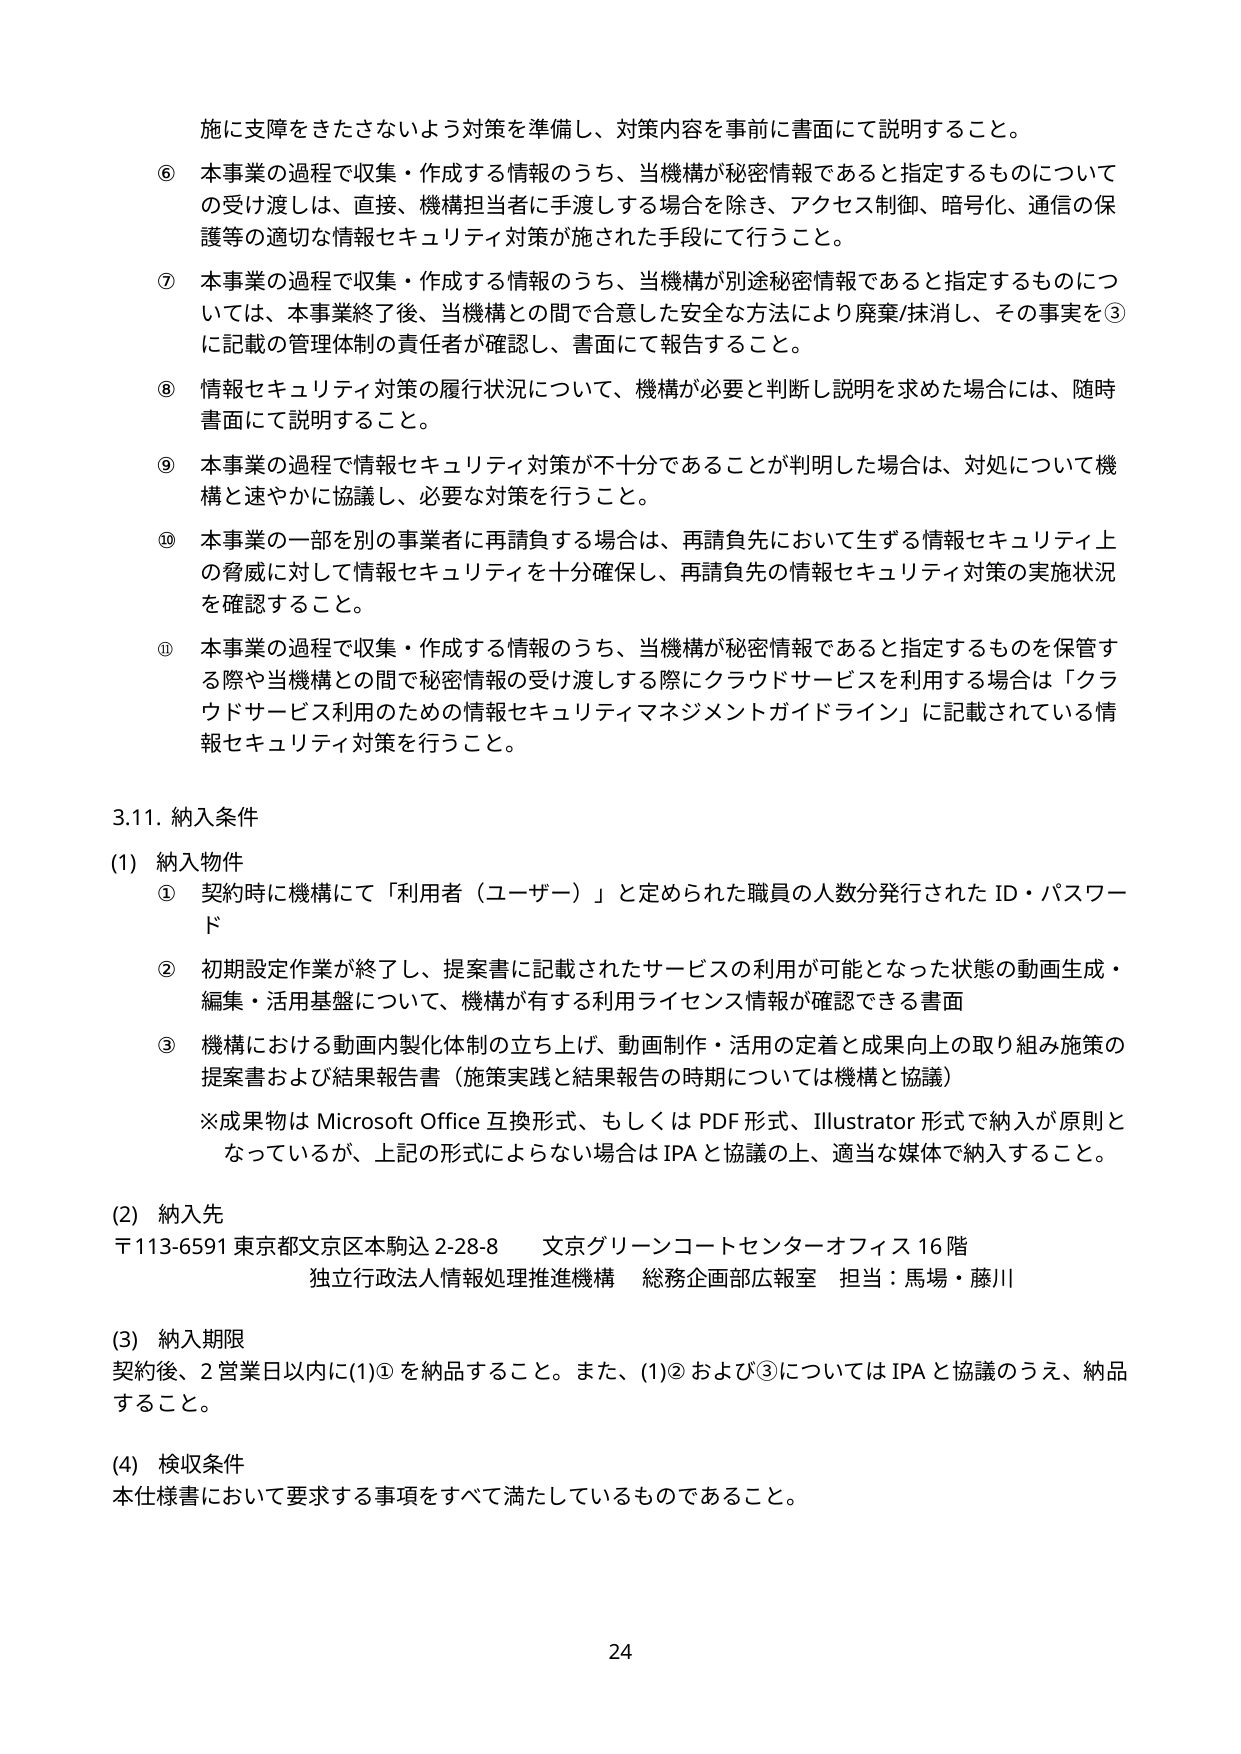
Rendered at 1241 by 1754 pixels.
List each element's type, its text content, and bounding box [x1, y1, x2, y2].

list 情報セキュリティ対策の履行状況について、機構が必要と判断し説明を求めた場合には、随時書面にて説明すること。 [156, 372, 1128, 435]
list 初期設定作業が終了し、提案書に記載されたサービスの利用が可能となった状態の動画生成・編集・活用基盤について、機構が有する利用ライセンス情報が確認できる書面 [157, 952, 1128, 1016]
list 本事業の過程で収集・作成する情報のうち、当機構が別途秘密情報であると指定するものについては、本事業終了後、当機構との間で合意した安全な方法により廃棄/抹消し、その事実を③に記載の管理体制の責任者が確認し、書面にて報告すること。 [156, 264, 1128, 359]
text 〒113-6591東京都文京区本駒込2-28-8 文京グリーンコートセンターオフィス16階 [112, 1229, 1128, 1261]
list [156, 112, 1128, 144]
text 契約後、2営業日以内に(1)①を納品すること。また、(1)②および③についてはIPAと協議のうえ、納品すること。 [112, 1354, 1128, 1418]
text 独立行政法人情報処理推進機構 総務企画部広報室 担当：馬場・藤川 [112, 1261, 1128, 1293]
list 本事業の一部を別の事業者に再請負する場合は、再請負先において生ずる情報セキュリティ上の脅威に対して情報セキュリティを十分確保し、再請負先の情報セキュリティ対策の実施状況を確認すること。 [157, 523, 1128, 619]
list ※成果物はMicrosoft Office互換形式、もしくはPDF形式、Illustrator形式で納入が原則となっているが、上記の形式によらない場合はIPAと協議の上、適当な媒体で納入すること。 [200, 1104, 1128, 1168]
list 納入条件 [112, 800, 1128, 832]
list 納入期限 [112, 1322, 1128, 1354]
list 検収条件 [112, 1447, 1128, 1479]
list 納入先 [112, 1197, 1128, 1229]
text 本仕様書において要求する事項をすべて満たしているものであること。 [112, 1479, 1128, 1511]
list 本事業の過程で収集・作成する情報のうち、当機構が秘密情報であると指定するものを保管する際や当機構との間で秘密情報の受け渡しする際にクラウドサービスを利用する場合は「クラウドサービス利用のための情報セキュリティマネジメントガイドライン」に記載されている情報セキュリティ対策を行うこと。 [157, 631, 1128, 758]
list 本事業の過程で情報セキュリティ対策が不十分であることが判明した場合は、対処について機構と速やかに協議し、必要な対策を行うこと。 [156, 448, 1128, 511]
list 機構における動画内製化体制の立ち上げ、動画制作・活用の定着と成果向上の取り組み施策の提案書および結果報告書（施策実践と結果報告の時期については機構と協議） [157, 1028, 1128, 1092]
list 本事業の過程で収集・作成する情報のうち、当機構が秘密情報であると指定するものについての受け渡しは、直接、機構担当者に手渡しする場合を除き、アクセス制御、暗号化、通信の保護等の適切な情報セキュリティ対策が施された手段にて行うこと。 [156, 156, 1128, 251]
list 契約時に機構にて「利用者（ユーザー）」と定められた職員の人数分発行されたID・パスワード [157, 876, 1128, 940]
list 納入物件 [111, 844, 1128, 876]
